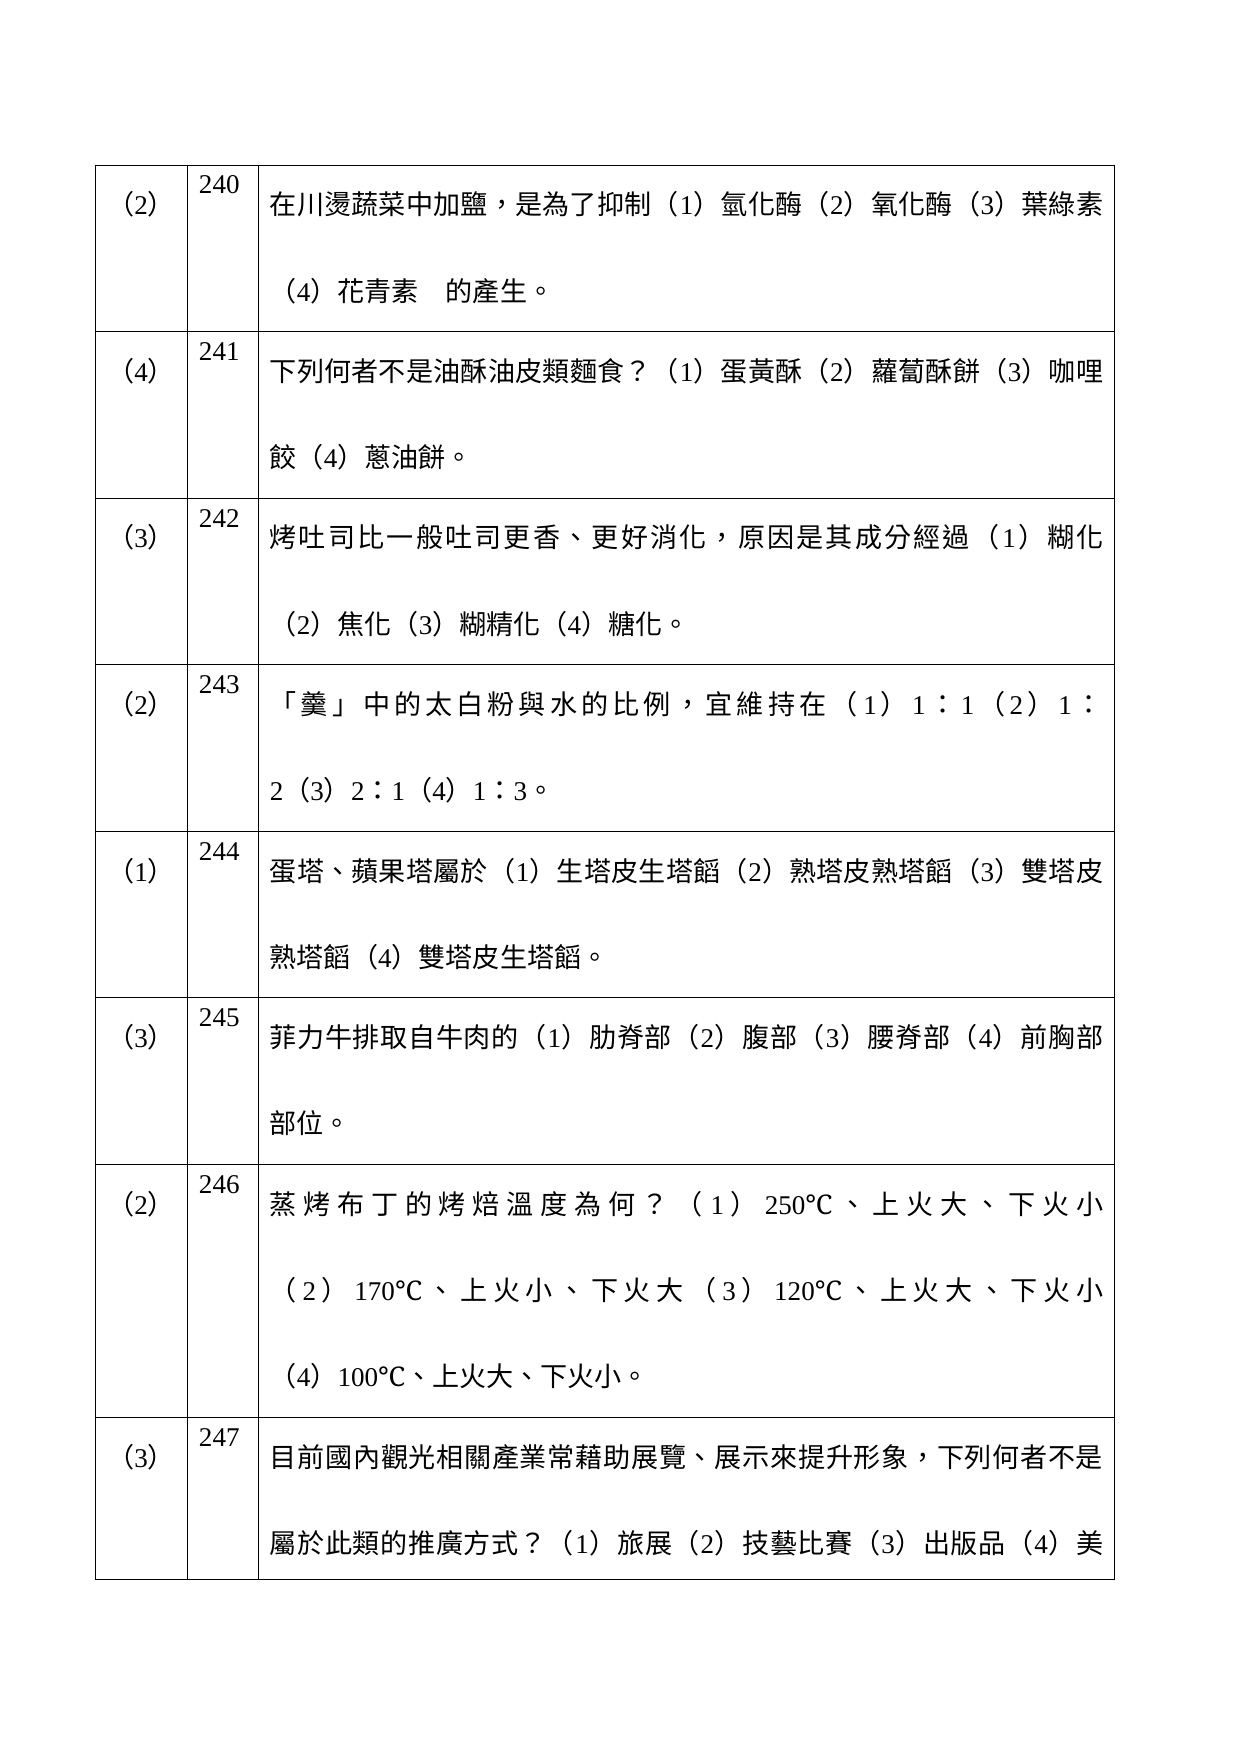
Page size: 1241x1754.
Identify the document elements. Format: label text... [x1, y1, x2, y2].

table_cell 下列何者不是油酥油皮類麵食？（1）蛋黃酥（2）蘿蔔酥餅（3）咖哩餃（4）蔥油餅。 [259, 332, 1114, 498]
table_cell 菲力牛排取自牛肉的（1）肋脊部（2）腹部（3）腰脊部（4）前胸部 部位。 [259, 998, 1114, 1164]
table_cell （1） [96, 832, 187, 997]
table_cell （2） [96, 665, 187, 831]
table_cell 243 [188, 665, 258, 831]
table_cell 245 [188, 998, 258, 1164]
table_cell （2） [96, 1165, 187, 1417]
table_cell 241 [188, 332, 258, 498]
table_cell （3） [96, 1418, 187, 1579]
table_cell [259, 1418, 1114, 1579]
table_cell 246 [188, 1165, 258, 1417]
table_cell 烤吐司比一般吐司更香、更好消化，原因是其成分經過（1）糊化（2）焦化（3）糊精化（4）糖化。 [259, 499, 1114, 664]
table_cell 「羹」中的太白粉與水的比例，宜維持在（1）1：1（2）1：2（3）2：1（4）1：3。 [259, 665, 1114, 831]
table_cell 240 [188, 166, 258, 331]
table_cell 蒸烤布丁的烤焙溫度為何？（1）250℃、上火大、下火小（2）170℃、上火小、下火大（3）120℃、上火大、下火小（4）100℃、上火大、下火小。 [259, 1165, 1114, 1417]
table_cell 蛋塔、蘋果塔屬於（1）生塔皮生塔饀（2）熟塔皮熟塔饀（3）雙塔皮熟塔饀（4）雙塔皮生塔饀。 [259, 832, 1114, 997]
table_cell （3） [96, 998, 187, 1164]
table_cell （2） [96, 166, 187, 331]
table_cell 247 [188, 1418, 258, 1579]
table_cell （3） [96, 499, 187, 664]
table_cell 244 [188, 832, 258, 997]
table_cell （4） [96, 332, 187, 498]
table_cell 在川燙蔬菜中加鹽，是為了抑制（1）氫化酶（2）氧化酶（3）葉綠素（4）花青素 的產生。 [259, 166, 1114, 331]
table_cell 242 [188, 499, 258, 664]
